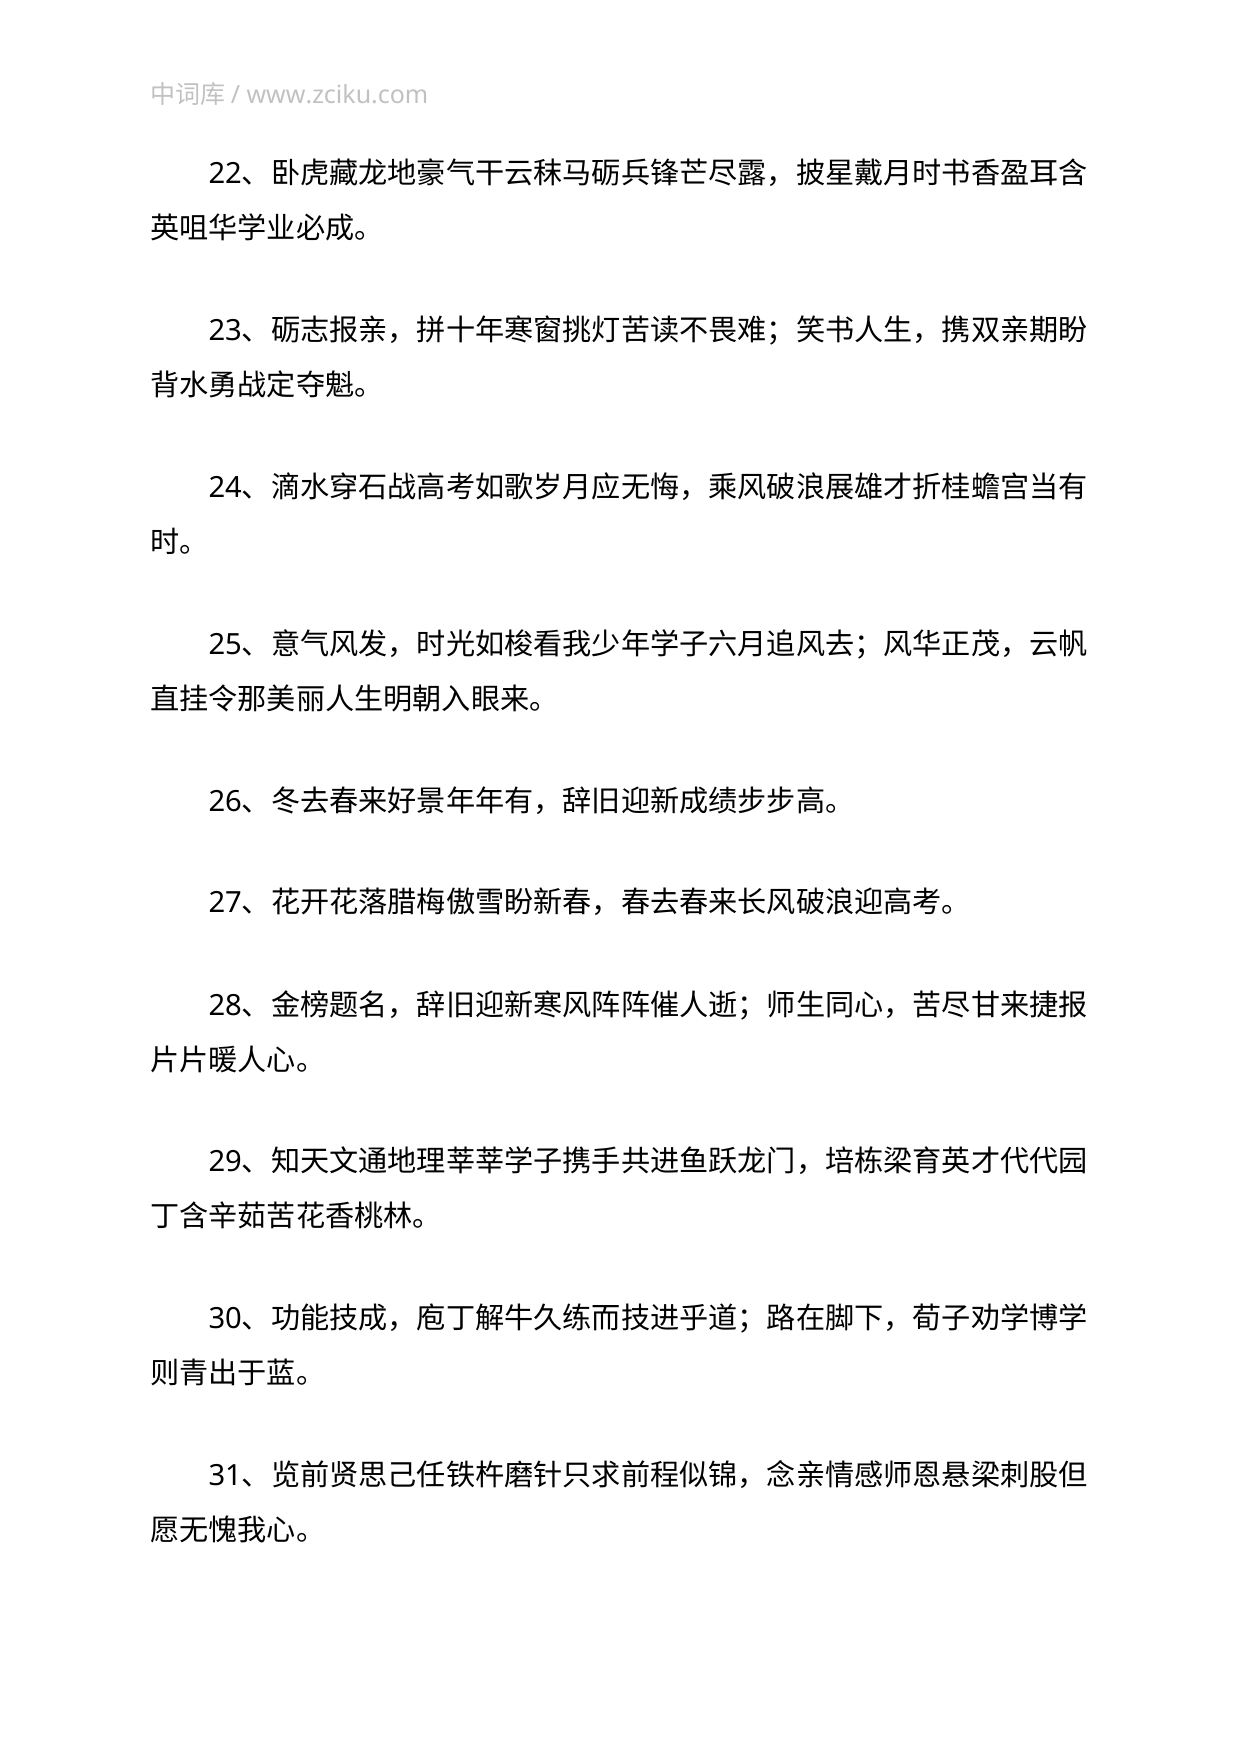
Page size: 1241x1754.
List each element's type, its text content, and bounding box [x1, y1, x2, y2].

text 25、意气风发，时光如梭看我少年学子六月追风去；风华正茂，云帆直挂令那美丽人生明朝入眼来。 [150, 620, 1090, 718]
text 23、砺志报亲，拼十年寒窗挑灯苦读不畏难；笑书人生，携双亲期盼背水勇战定夺魁。 [150, 307, 1090, 404]
text 31、览前贤思己任铁杵磨针只求前程似锦，念亲情感师恩悬梁刺股但愿无愧我心。 [150, 1451, 1090, 1549]
text 29、知天文通地理莘莘学子携手共进鱼跃龙门，培栋梁育英才代代园丁含辛茹苦花香桃林。 [150, 1138, 1090, 1235]
text 24、滴水穿石战高考如歌岁月应无悔，乘风破浪展雄才折桂蟾宫当有时。 [150, 463, 1090, 561]
text 22、卧虎藏龙地豪气干云秣马砺兵锋芒尽露，披星戴月时书香盈耳含英咀华学业必成。 [150, 150, 1090, 247]
text 30、功能技成，庖丁解牛久练而技进乎道；路在脚下，荀子劝学博学则青出于蓝。 [150, 1294, 1090, 1392]
text 27、花开花落腊梅傲雪盼新春，春去春来长风破浪迎高考。 [150, 879, 1090, 921]
text 26、冬去春来好景年年有，辞旧迎新成绩步步高。 [150, 777, 1090, 819]
text 28、金榜题名，辞旧迎新寒风阵阵催人逝；师生同心，苦尽甘来捷报片片暖人心。 [150, 981, 1090, 1078]
